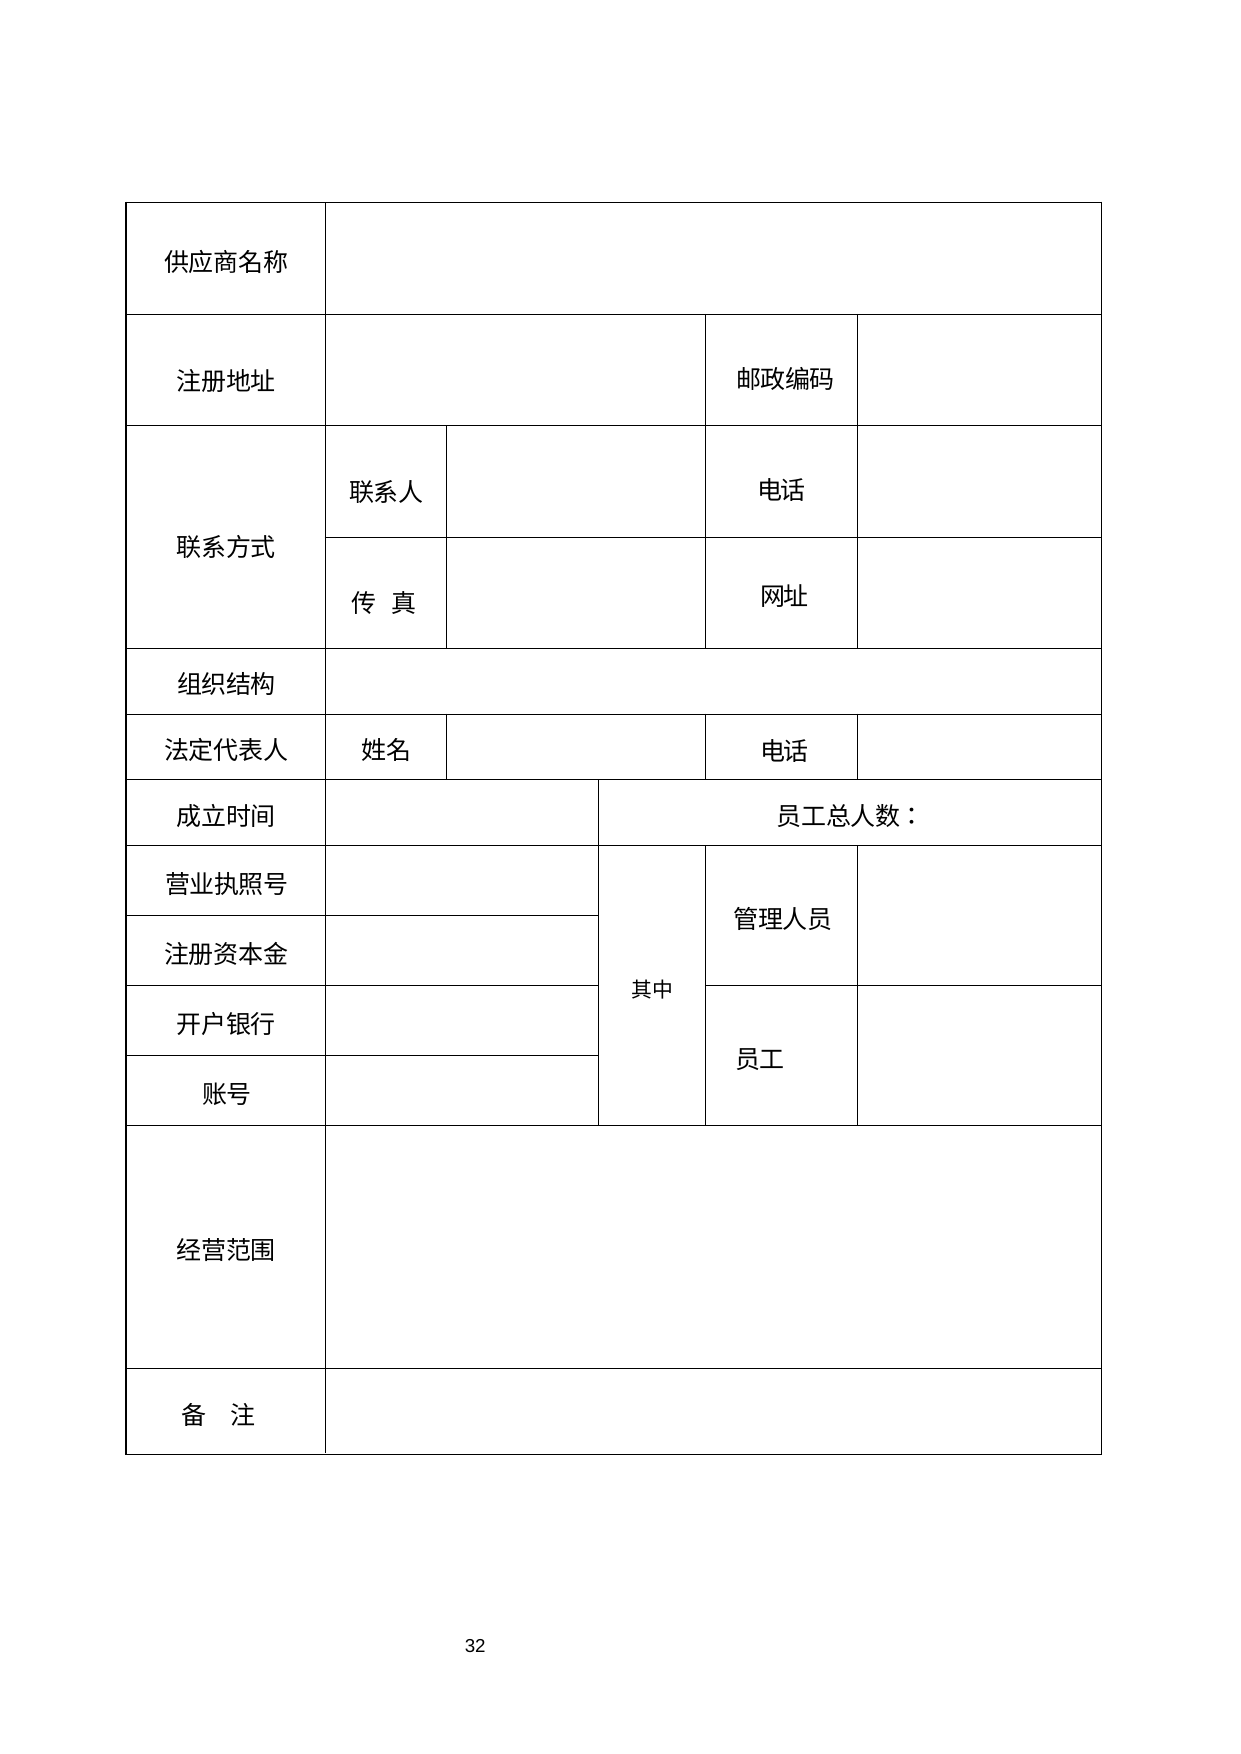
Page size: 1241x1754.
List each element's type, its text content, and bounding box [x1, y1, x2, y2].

table_cell 员工总人数： [599, 780, 1101, 845]
table_cell [326, 916, 598, 985]
table_cell 其中 [599, 846, 705, 1124]
table_cell 姓名 [326, 715, 446, 779]
table_cell 网址 [706, 538, 857, 648]
table_cell 法定代表人 [127, 715, 325, 779]
table_cell [326, 1126, 1101, 1368]
table_cell 成立时间 [127, 780, 325, 845]
table_cell [447, 538, 705, 648]
table_cell 传 真 [326, 538, 446, 648]
table_cell [858, 426, 1101, 536]
table_header 供应商名称 [127, 203, 325, 314]
table_cell 注册资本金 [127, 916, 325, 985]
table_cell 开户银行 [127, 986, 325, 1055]
table_cell [447, 715, 705, 779]
table_cell 营业执照号 [127, 846, 325, 915]
table_cell [326, 1369, 1101, 1453]
table_cell 注册地址 [127, 315, 325, 425]
table_cell 员工 [706, 986, 857, 1124]
table_cell [858, 986, 1101, 1124]
table_cell [326, 780, 598, 845]
table_cell 邮政编码 [706, 315, 857, 425]
table_cell 电话 [706, 426, 857, 536]
table_cell [858, 846, 1101, 985]
table_cell [447, 426, 705, 536]
table_cell [858, 315, 1101, 425]
table_cell [858, 538, 1101, 648]
table_cell [326, 315, 705, 425]
table_cell 备 注 [127, 1369, 325, 1453]
table_cell [326, 1056, 598, 1124]
table_cell [326, 986, 598, 1055]
table_cell 经营范围 [127, 1126, 325, 1368]
table_cell 电话 [706, 715, 857, 779]
table_cell 组织结构 [127, 649, 325, 713]
table_cell 管理人员 [706, 846, 857, 985]
table_cell 联系方式 [127, 426, 325, 648]
table_cell [326, 649, 1101, 713]
table_cell 联系人 [326, 426, 446, 536]
table_cell [326, 846, 598, 915]
table_cell [858, 715, 1101, 779]
table_header [326, 203, 1101, 314]
table_cell 账号 [127, 1056, 325, 1124]
